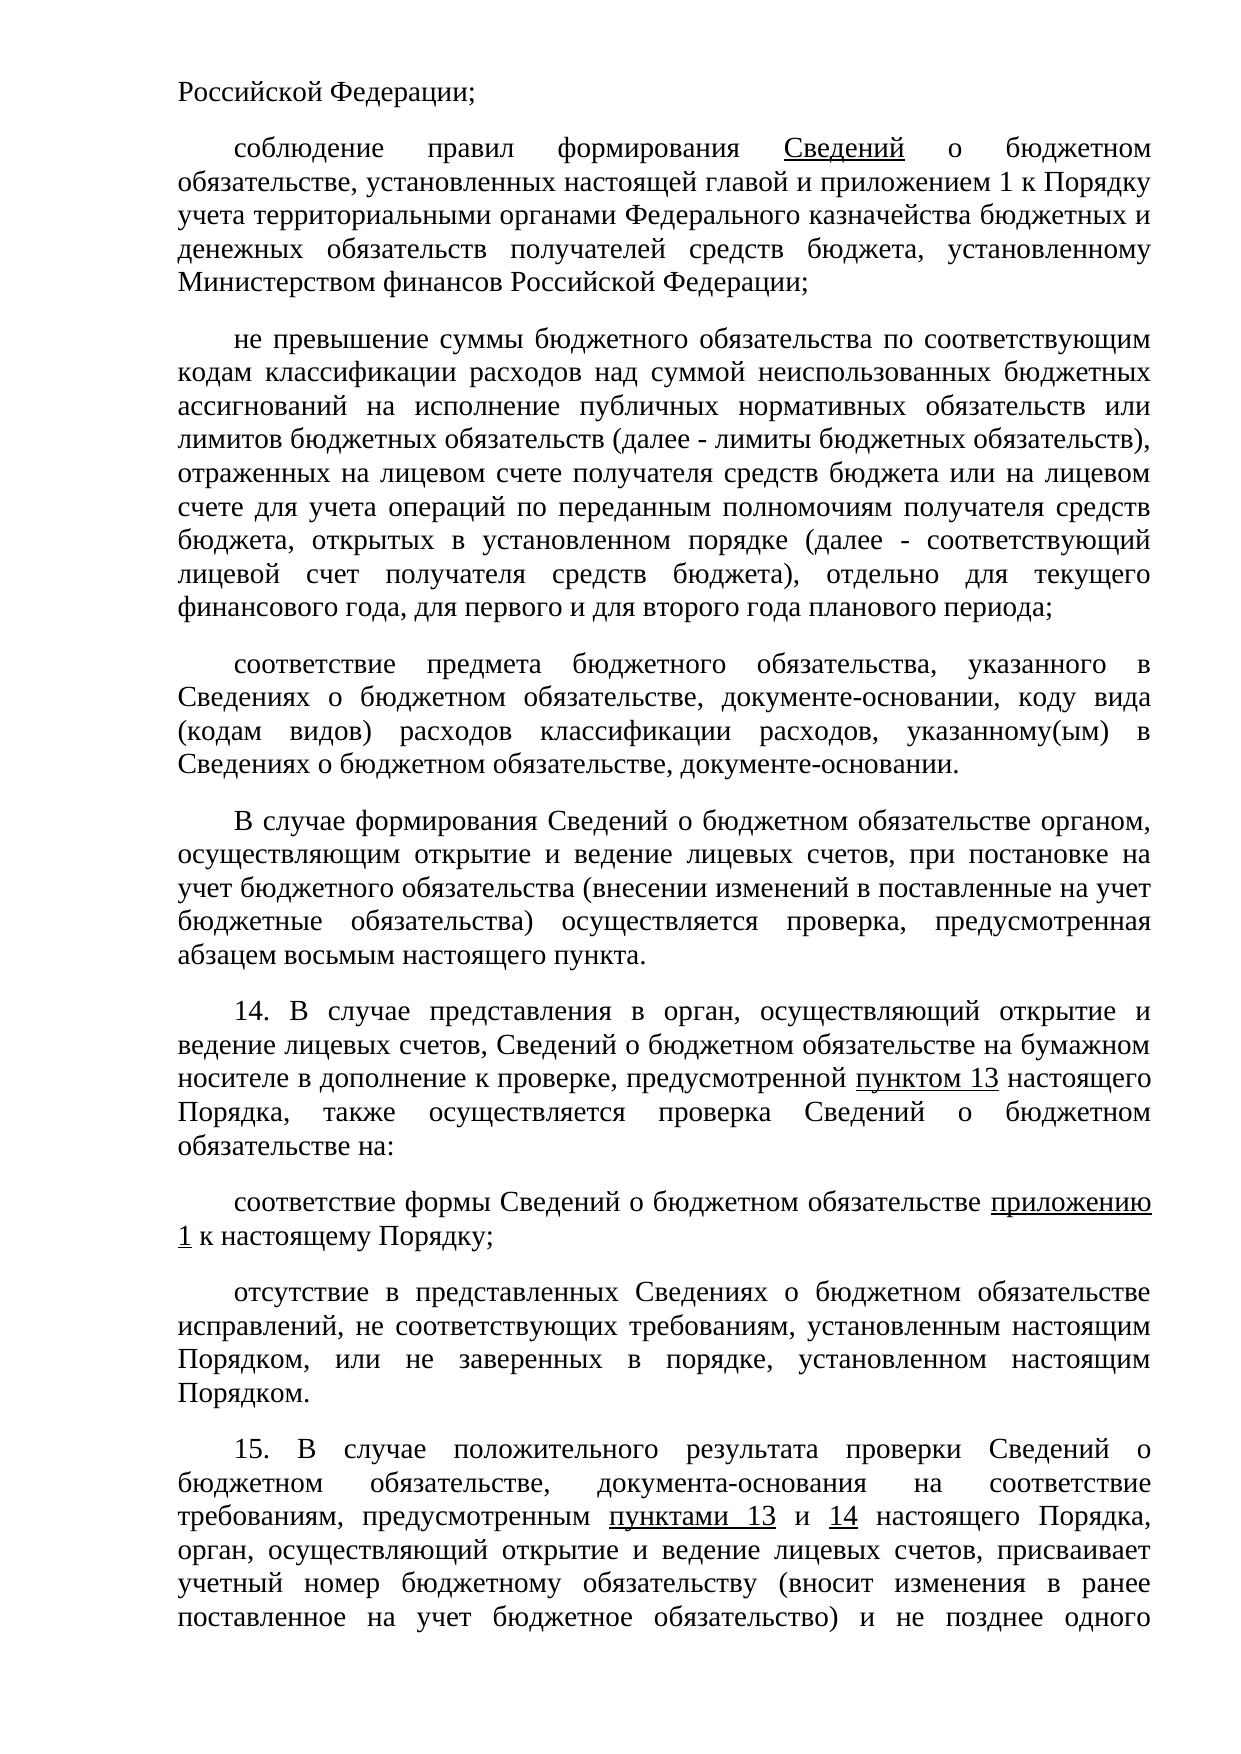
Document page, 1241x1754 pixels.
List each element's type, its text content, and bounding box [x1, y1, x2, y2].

text отсутствие в представленных Сведениях о бюджетном обязательстве исправлений, не соответствующих требованиям, установленным настоящим Порядком, или не заверенных в порядке, установленном настоящим Порядком. [177, 1274, 1152, 1408]
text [177, 1431, 1152, 1632]
text соблюдение правил формирования Сведений о бюджетном обязательстве, установленных настоящей главой и приложением 1 к Порядку учета территориальными органами Федерального казначейства бюджетных и денежных обязательств получателей средств бюджета, установленному Министерством финансов Российской Федерации; [177, 130, 1152, 298]
text 14. В случае представления в орган, осуществляющий открытие и ведение лицевых счетов, Сведений о бюджетном обязательстве на бумажном носителе в дополнение к проверке, предусмотренной пунктом 13 настоящего Порядка, также осуществляется проверка Сведений о бюджетном обязательстве на: [177, 993, 1152, 1161]
text В случае формирования Сведений о бюджетном обязательстве органом, осуществляющим открытие и ведение лицевых счетов, при постановке на учет бюджетного обязательства (внесении изменений в поставленные на учет бюджетные обязательства) осуществляется проверка, предусмотренная абзацем восьмым настоящего пункта. [177, 803, 1152, 971]
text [177, 74, 1152, 107]
text соответствие формы Сведений о бюджетном обязательстве приложению 1 к настоящему Порядку; [177, 1184, 1152, 1251]
text соответствие предмета бюджетного обязательства, указанного в Сведениях о бюджетном обязательстве, документе-основании, коду вида (кодам видов) расходов классификации расходов, указанному(ым) в Сведениях о бюджетном обязательстве, документе-основании. [177, 646, 1152, 780]
text не превышение суммы бюджетного обязательства по соответствующим кодам классификации расходов над суммой неиспользованных бюджетных ассигнований на исполнение публичных нормативных обязательств или лимитов бюджетных обязательств (далее - лимиты бюджетных обязательств), отраженных на лицевом счете получателя средств бюджета или на лицевом счете для учета операций по переданным полномочиям получателя средств бюджета, открытых в установленном порядке (далее - соответствующий лицевой счет получателя средств бюджета), отдельно для текущего финансового года, для первого и для второго года планового периода; [177, 321, 1152, 623]
